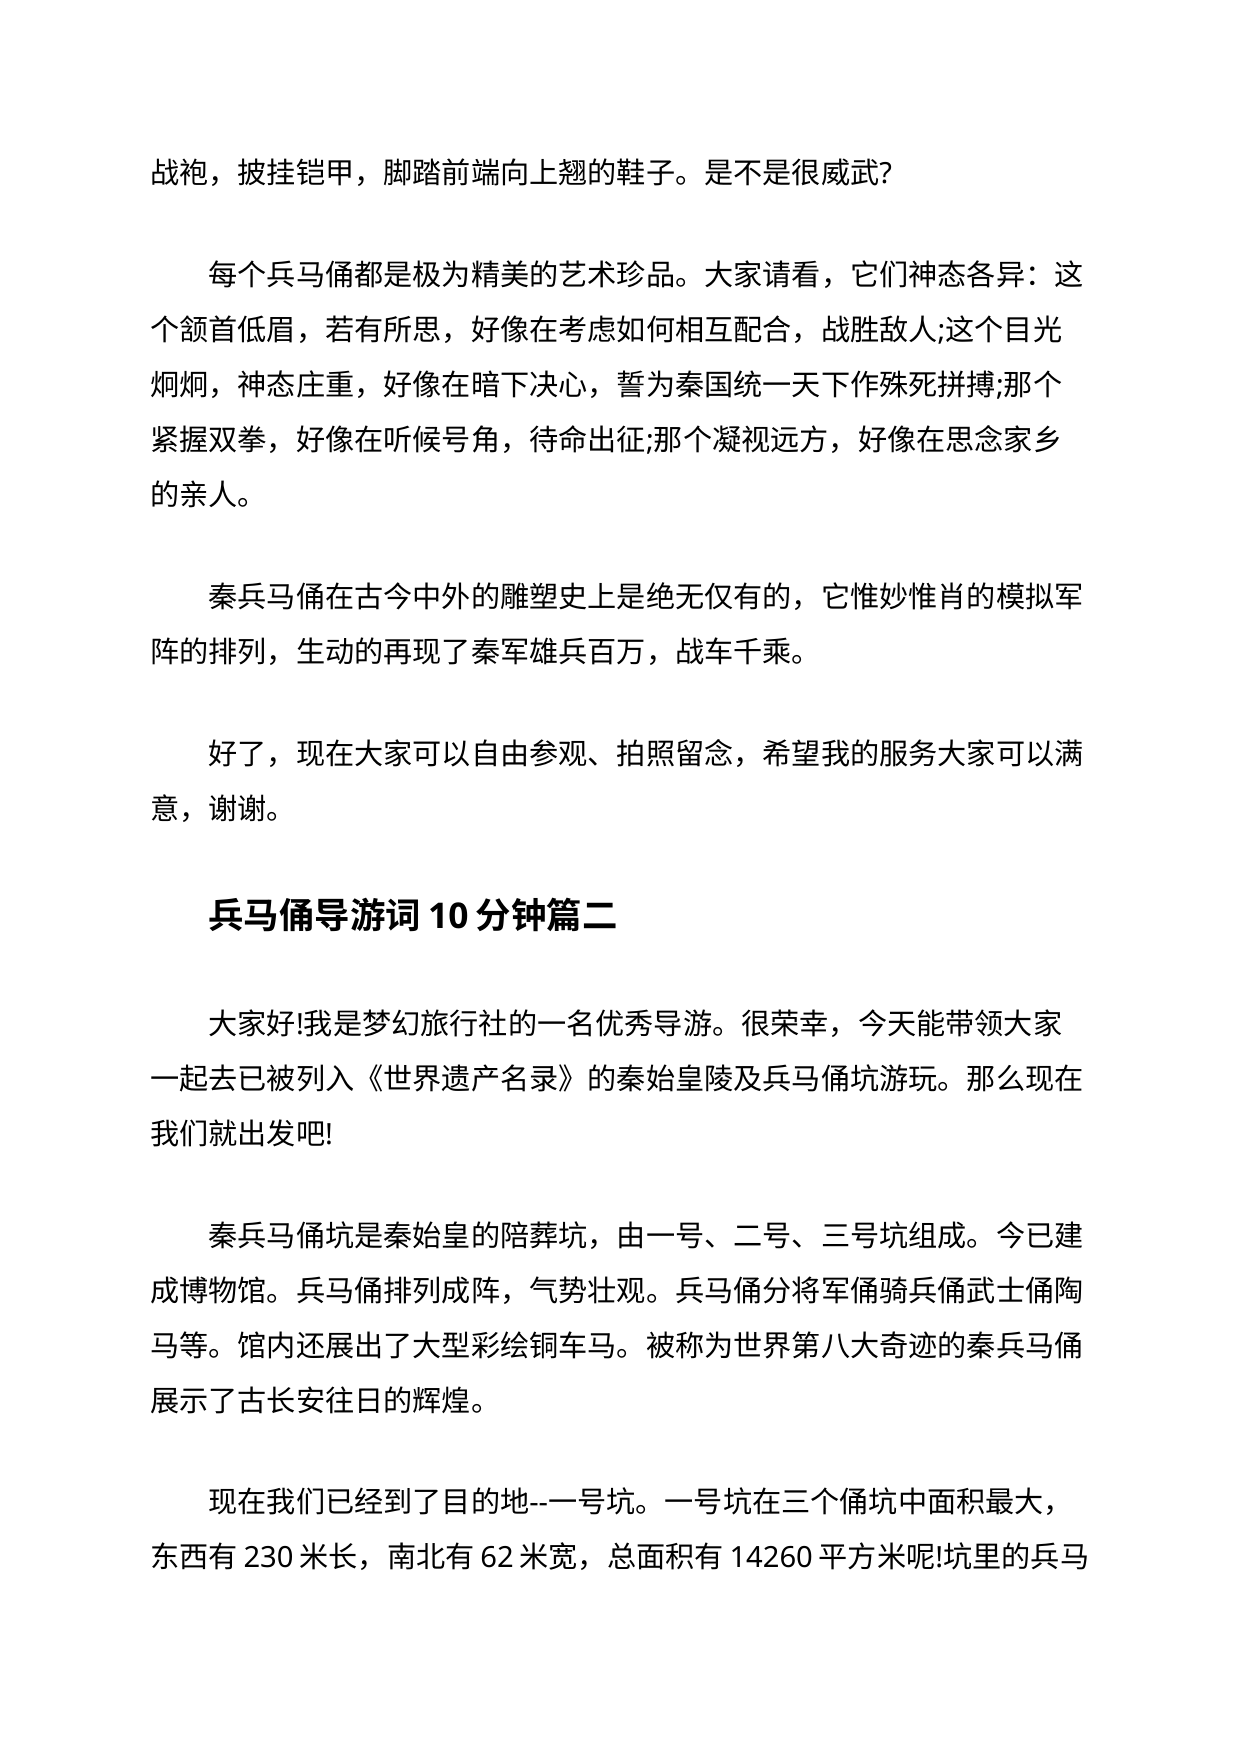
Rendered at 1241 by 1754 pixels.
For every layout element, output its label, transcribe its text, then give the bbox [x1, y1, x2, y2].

text 兵马俑导游词10分钟篇二 [150, 887, 1090, 938]
text 每个兵马俑都是极为精美的艺术珍品。大家请看，它们神态各异：这个颔首低眉，若有所思，好像在考虑如何相互配合，战胜敌人;这个目光炯炯，神态庄重，好像在暗下决心，誓为秦国统一天下作殊死拼搏;那个紧握双拳，好像在听候号角，待命出征;那个凝视远方，好像在思念家乡的亲人。 [150, 252, 1090, 514]
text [150, 150, 1090, 192]
text 大家好!我是梦幻旅行社的一名优秀导游。很荣幸，今天能带领大家一起去已被列入《世界遗产名录》的秦始皇陵及兵马俑坑游玩。那么现在我们就出发吧! [150, 1001, 1090, 1153]
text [150, 1479, 1090, 1576]
text 秦兵马俑在古今中外的雕塑史上是绝无仅有的，它惟妙惟肖的模拟军阵的排列，生动的再现了秦军雄兵百万，战车千乘。 [150, 574, 1090, 671]
text 好了，现在大家可以自由参观、拍照留念，希望我的服务大家可以满意，谢谢。 [150, 730, 1090, 827]
text 秦兵马俑坑是秦始皇的陪葬坑，由一号、二号、三号坑组成。今已建成博物馆。兵马俑排列成阵，气势壮观。兵马俑分将军俑骑兵俑武士俑陶马等。馆内还展出了大型彩绘铜车马。被称为世界第八大奇迹的秦兵马俑展示了古长安往日的辉煌。 [150, 1212, 1090, 1419]
